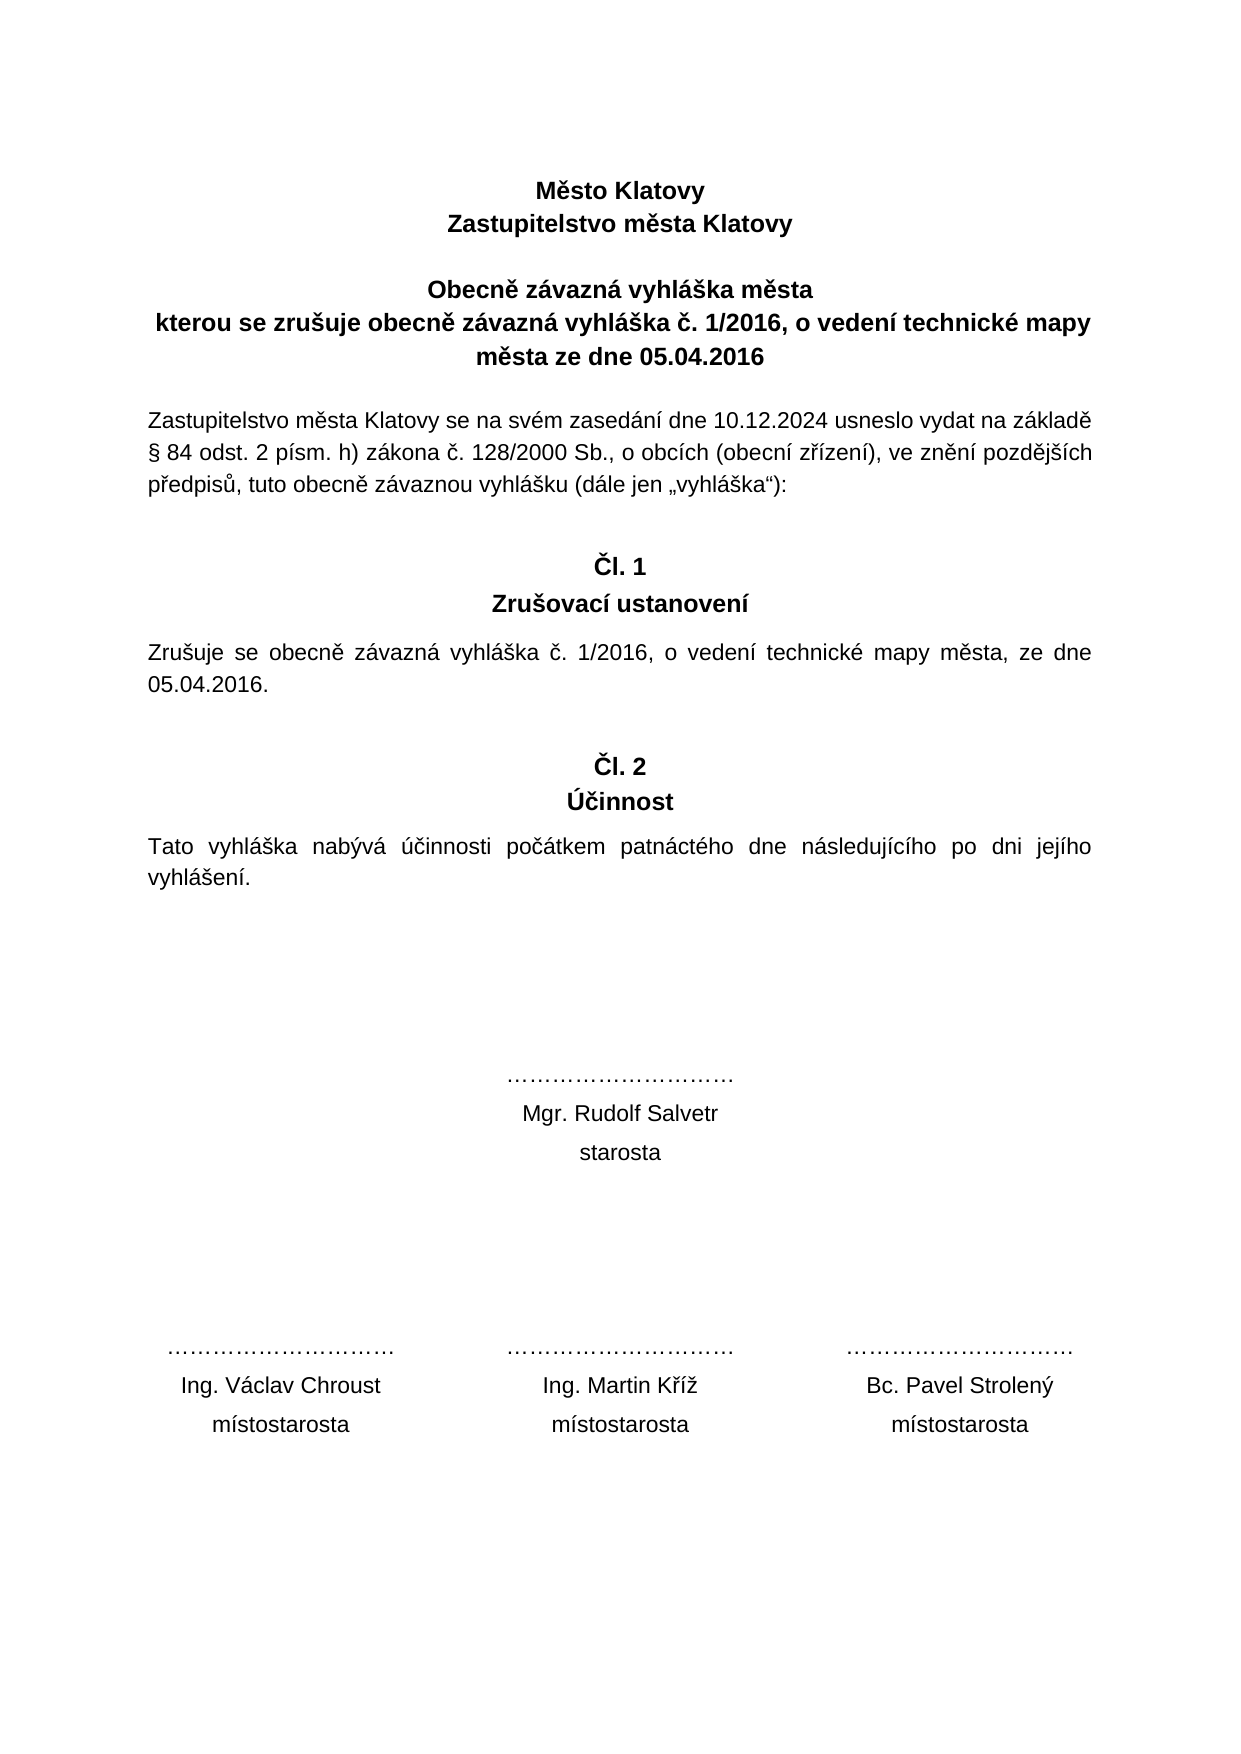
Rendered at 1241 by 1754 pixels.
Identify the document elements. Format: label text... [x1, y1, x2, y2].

text Zastupitelstvo města Klatovy se na svém zasedání dne 10.12.2024 usneslo vydat na základě § 84 odst. 2 písm. h) zákona č. 128/2000 Sb., o obcích (obecní zřízení), ve znění pozdějších předpisů, tuto obecně závaznou vyhlášku (dále jen „vyhláška“): [148, 407, 1093, 497]
text Ing. Václav Chroust [148, 1372, 413, 1398]
text starosta [148, 1139, 1093, 1165]
text Mgr. Rudolf Salvetr [148, 1100, 1093, 1126]
text Čl. 1 [148, 552, 1093, 581]
text ………………………… [148, 1061, 1093, 1087]
text Bc. Pavel Strolený [827, 1372, 1093, 1398]
text Tato vyhláška nabývá účinnosti počátkem patnáctého dne následujícího po dni jejího vyhlášení. [148, 833, 1093, 891]
text Zrušuje se obecně závazná vyhláška č. 1/2016, o vedení technické mapy města, ze dne 05.04.2016. [148, 639, 1093, 697]
text místostarosta [487, 1411, 753, 1437]
text kterou se zrušuje obecně závazná vyhláška č. 1/2016, o vedení technické mapy města ze dne 05.04.2016 [148, 308, 1093, 370]
text místostarosta [148, 1411, 413, 1437]
text Obecně závazná vyhláška města [148, 275, 1093, 304]
text místostarosta [827, 1411, 1093, 1437]
text ………………………… [487, 1333, 753, 1359]
text ………………………… [827, 1333, 1093, 1359]
text Zastupitelstvo města Klatovy [148, 209, 1093, 238]
text Zrušovací ustanovení [148, 589, 1093, 618]
text Ing. Martin Kříž [487, 1372, 753, 1398]
text ………………………… [148, 1333, 413, 1359]
text Čl. 2 [148, 752, 1093, 781]
text Účinnost [148, 787, 1093, 816]
text Město Klatovy [148, 176, 1093, 205]
